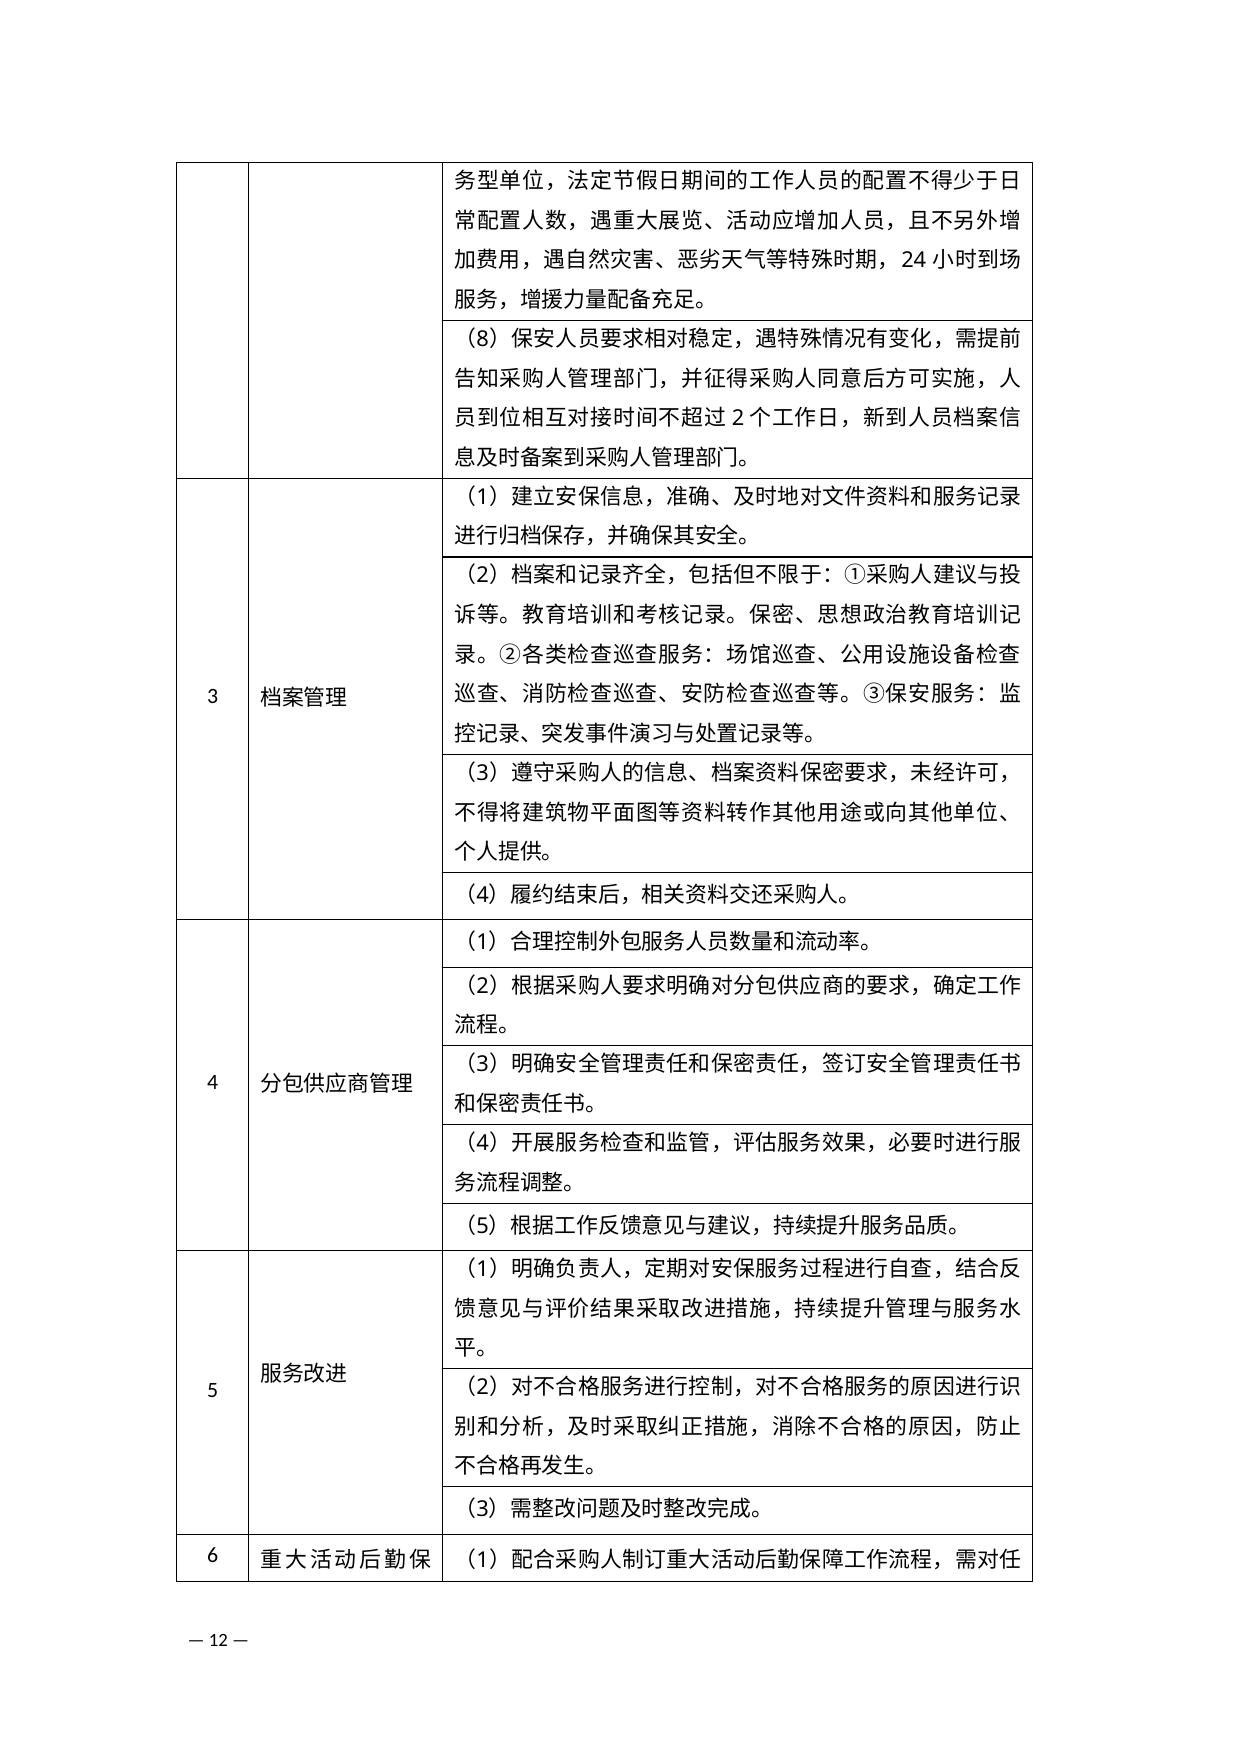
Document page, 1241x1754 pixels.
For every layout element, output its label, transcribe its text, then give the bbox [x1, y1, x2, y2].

table_cell 3 [177, 479, 248, 919]
table_cell 服务改进 [249, 1251, 442, 1533]
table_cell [443, 163, 1032, 320]
table_cell （1）建立安保信息，准确、及时地对文件资料和服务记录进行归档保存，并确保其安全。 [443, 479, 1032, 556]
table_cell （4）履约结束后，相关资料交还采购人。 [443, 873, 1032, 919]
table_cell （1）合理控制外包服务人员数量和流动率。 [443, 920, 1032, 967]
table_cell （2）档案和记录齐全，包括但不限于：①采购人建议与投诉等。教育培训和考核记录。保密、思想政治教育培训记录。②各类检查巡查服务：场馆巡查、公用设施设备检查巡查、消防检查巡查、安防检查巡查等。③保安服务：监控记录、突发事件演习与处置记录等。 [443, 558, 1032, 754]
table_cell （2）根据采购人要求明确对分包供应商的要求，确定工作流程。 [443, 968, 1032, 1045]
table_cell （8）保安人员要求相对稳定，遇特殊情况有变化，需提前告知采购人管理部门，并征得采购人同意后方可实施，人员到位相互对接时间不超过2个工作日，新到人员档案信息及时备案到采购人管理部门。 [443, 321, 1032, 478]
table_cell 4 [177, 920, 248, 1250]
table_cell （5）根据工作反馈意见与建议，持续提升服务品质。 [443, 1204, 1032, 1250]
table_cell 分包供应商管理 [249, 920, 442, 1250]
table_cell （3）需整改问题及时整改完成。 [443, 1487, 1032, 1533]
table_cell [443, 1535, 1032, 1581]
table_cell 重大活动后勤保障 [249, 1535, 442, 1581]
table_cell （4）开展服务检查和监管，评估服务效果，必要时进行服务流程调整。 [443, 1125, 1032, 1202]
table_cell （3）明确安全管理责任和保密责任，签订安全管理责任书和保密责任书。 [443, 1046, 1032, 1124]
table_cell （3）遵守采购人的信息、档案资料保密要求，未经许可，不得将建筑物平面图等资料转作其他用途或向其他单位、个人提供。 [443, 755, 1032, 872]
table_cell 5 [177, 1251, 248, 1533]
table_cell 档案管理 [249, 479, 442, 919]
table_cell （1）明确负责人，定期对安保服务过程进行自查，结合反馈意见与评价结果采取改进措施，持续提升管理与服务水平。 [443, 1251, 1032, 1368]
table_cell 6 [177, 1535, 248, 1581]
table_cell （2）对不合格服务进行控制，对不合格服务的原因进行识别和分析，及时采取纠正措施，消除不合格的原因，防止不合格再发生。 [443, 1369, 1032, 1486]
